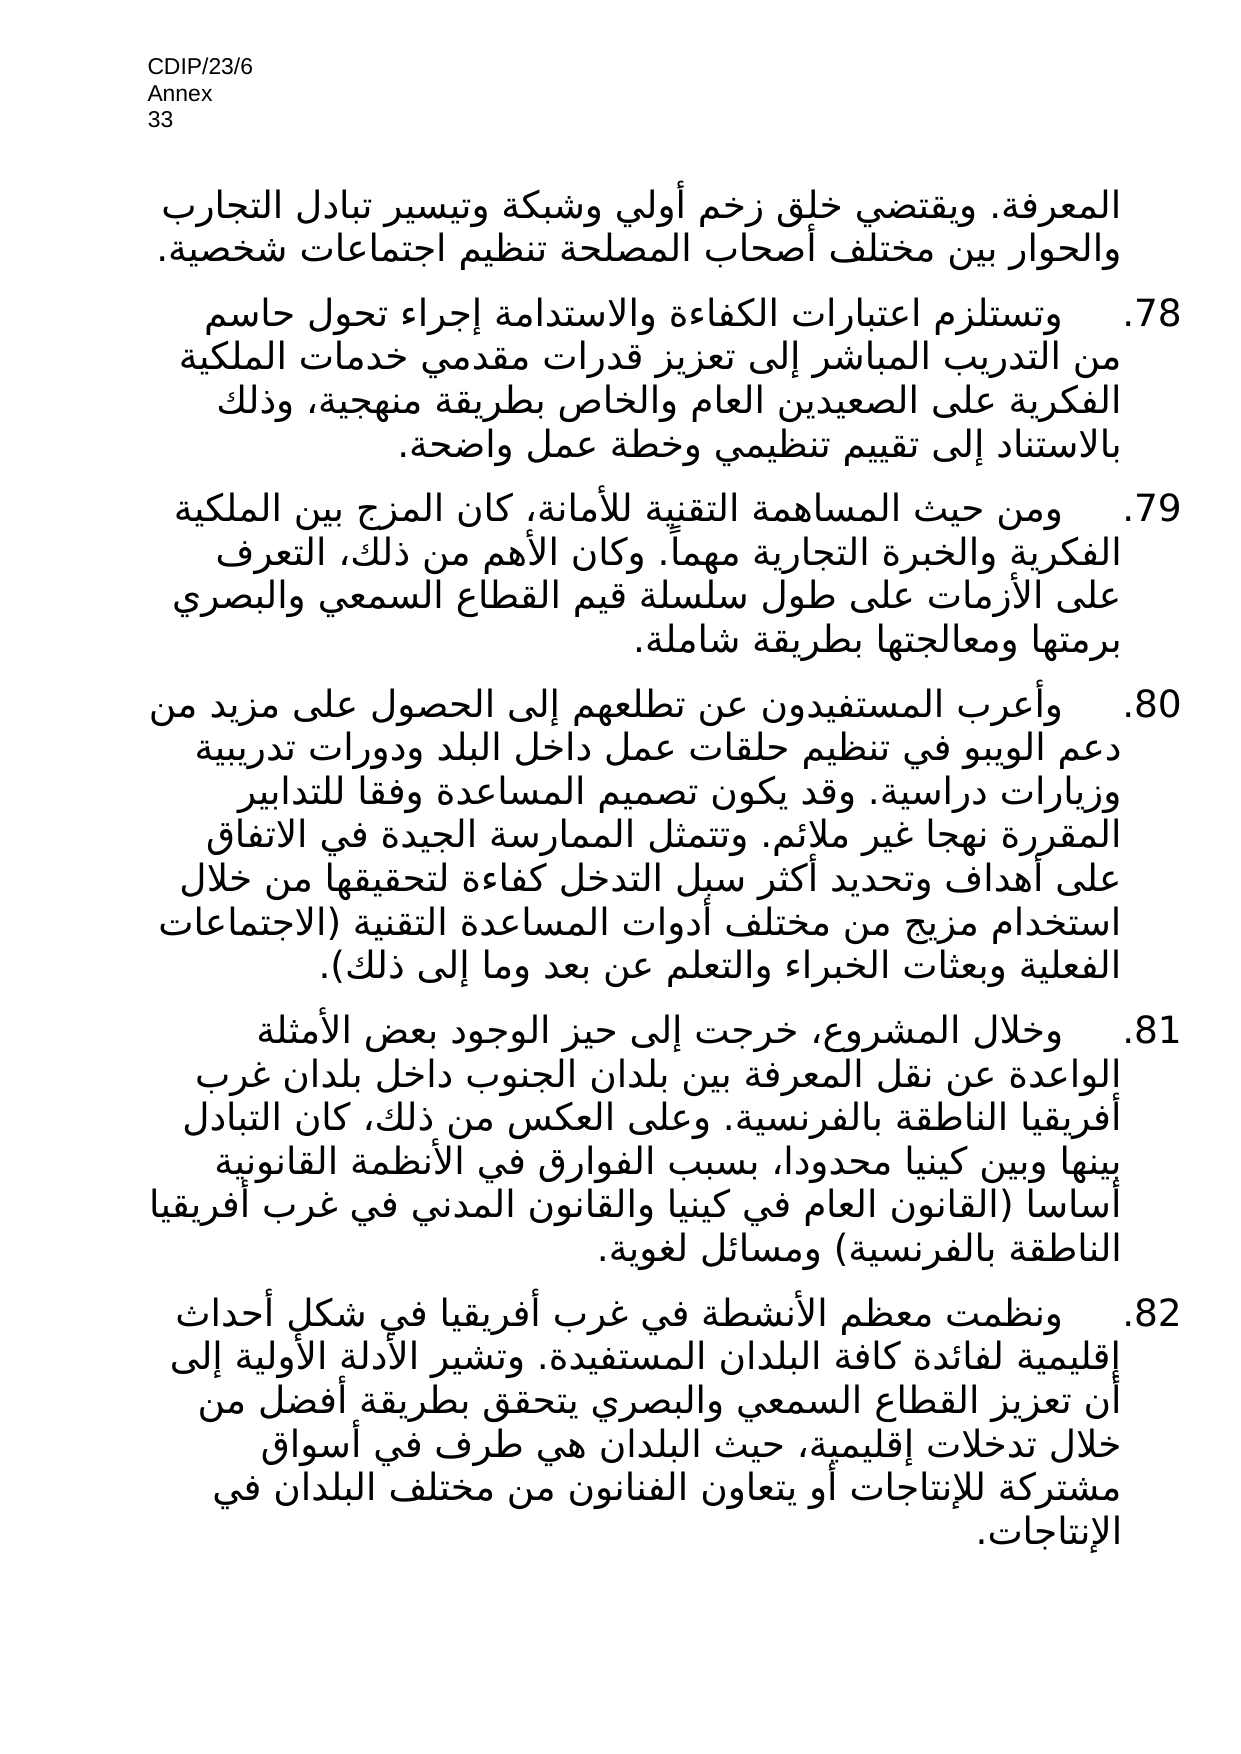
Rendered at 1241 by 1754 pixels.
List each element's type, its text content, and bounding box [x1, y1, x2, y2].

text وأعرب المستفيدون عن تطلعهم إلى الحصول على مزيد من دعم الويبو في تنظيم حلقات عمل داخل البلد ودورات تدريبية وزيارات دراسية. وقد يكون تصميم المساعدة وفقا للتدابير المقررة نهجا غير ملائم. وتتمثل الممارسة الجيدة في الاتفاق على أهداف وتحديد أكثر سبل التدخل كفاءة لتحقيقها من خلال استخدام مزيج من مختلف أدوات المساعدة التقنية (الاجتماعات الفعلية وبعثات الخبراء والتعلم عن بعد وما إلى ذلك). [148, 682, 1122, 988]
text ونظمت معظم الأنشطة في غرب أفريقيا في شكل أحداث إقليمية لفائدة كافة البلدان المستفيدة. وتشير الأدلة الأولية إلى أن تعزيز القطاع السمعي والبصري يتحقق بطريقة أفضل من خلال تدخلات إقليمية، حيث البلدان هي طرف في أسواق مشتركة للإنتاجات أو يتعاون الفنانون من مختلف البلدان في الإنتاجات. [148, 1291, 1122, 1553]
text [148, 183, 1122, 271]
text وخلال المشروع، خرجت إلى حيز الوجود بعض الأمثلة الواعدة عن نقل المعرفة بين بلدان الجنوب داخل بلدان غرب أفريقيا الناطقة بالفرنسية. وعلى العكس من ذلك، كان التبادل بينها وبين كينيا محدودا، بسبب الفوارق في الأنظمة القانونية أساسا (القانون العام في كينيا والقانون المدني في غرب أفريقيا الناطقة بالفرنسية) ومسائل لغوية. [148, 1008, 1122, 1270]
text ومن حيث المساهمة التقنية للأمانة، كان المزج بين الملكية الفكرية والخبرة التجارية مهماً. وكان الأهم من ذلك، التعرف على الأزمات على طول سلسلة قيم القطاع السمعي والبصري برمتها ومعالجتها بطريقة شاملة. [148, 487, 1122, 661]
text وتستلزم اعتبارات الكفاءة والاستدامة إجراء تحول حاسم من التدريب المباشر إلى تعزيز قدرات مقدمي خدمات الملكية الفكرية على الصعيدين العام والخاص بطريقة منهجية، وذلك بالاستناد إلى تقييم تنظيمي وخطة عمل واضحة. [148, 291, 1122, 466]
